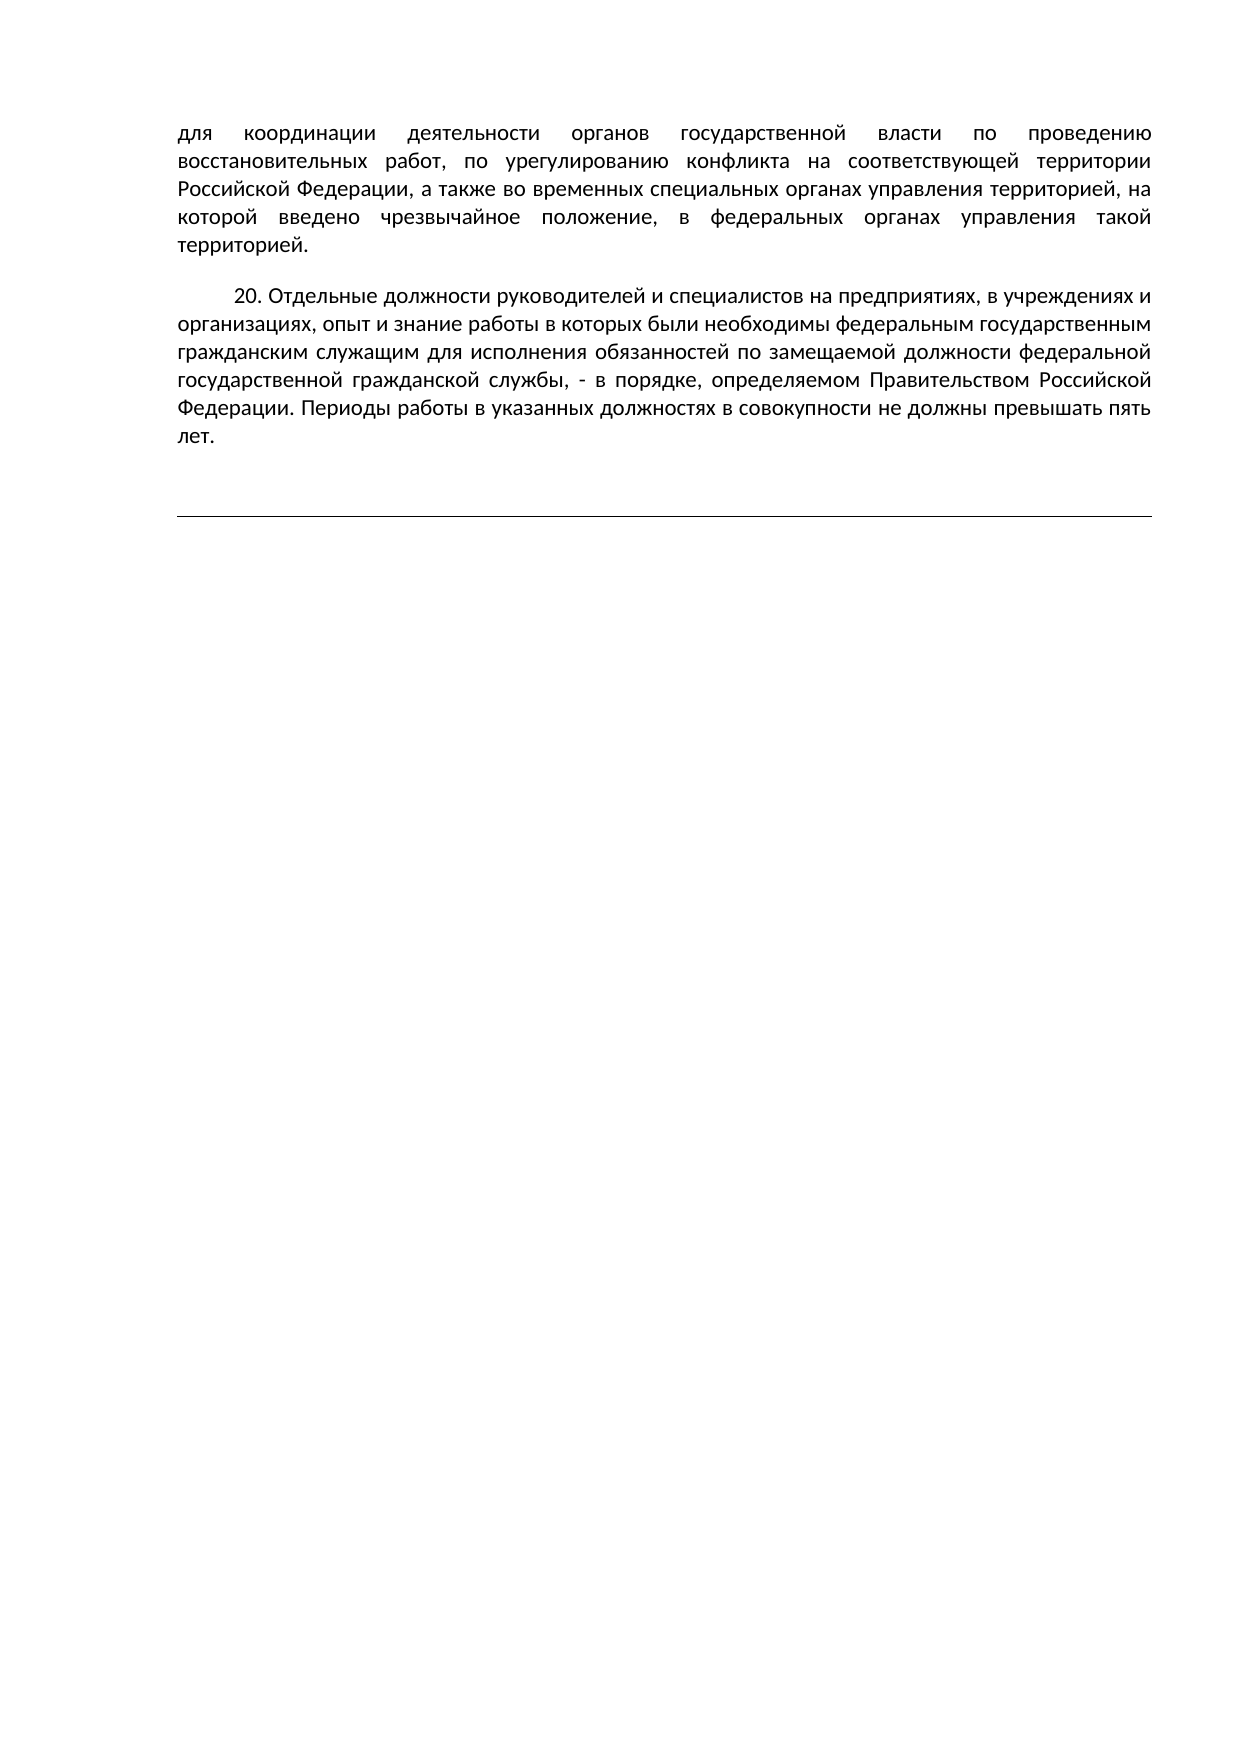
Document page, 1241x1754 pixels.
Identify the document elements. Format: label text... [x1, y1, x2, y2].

text 20. Отдельные должности руководителей и специалистов на предприятиях, в учреждениях и организациях, опыт и знание работы в которых были необходимы федеральным государственным гражданским служащим для исполнения обязанностей по замещаемой должности федеральной государственной гражданской службы, - в порядке, определяемом Правительством Российской Федерации. Периоды работы в указанных должностях в совокупности не должны превышать пять лет. [177, 281, 1152, 449]
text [177, 118, 1152, 258]
